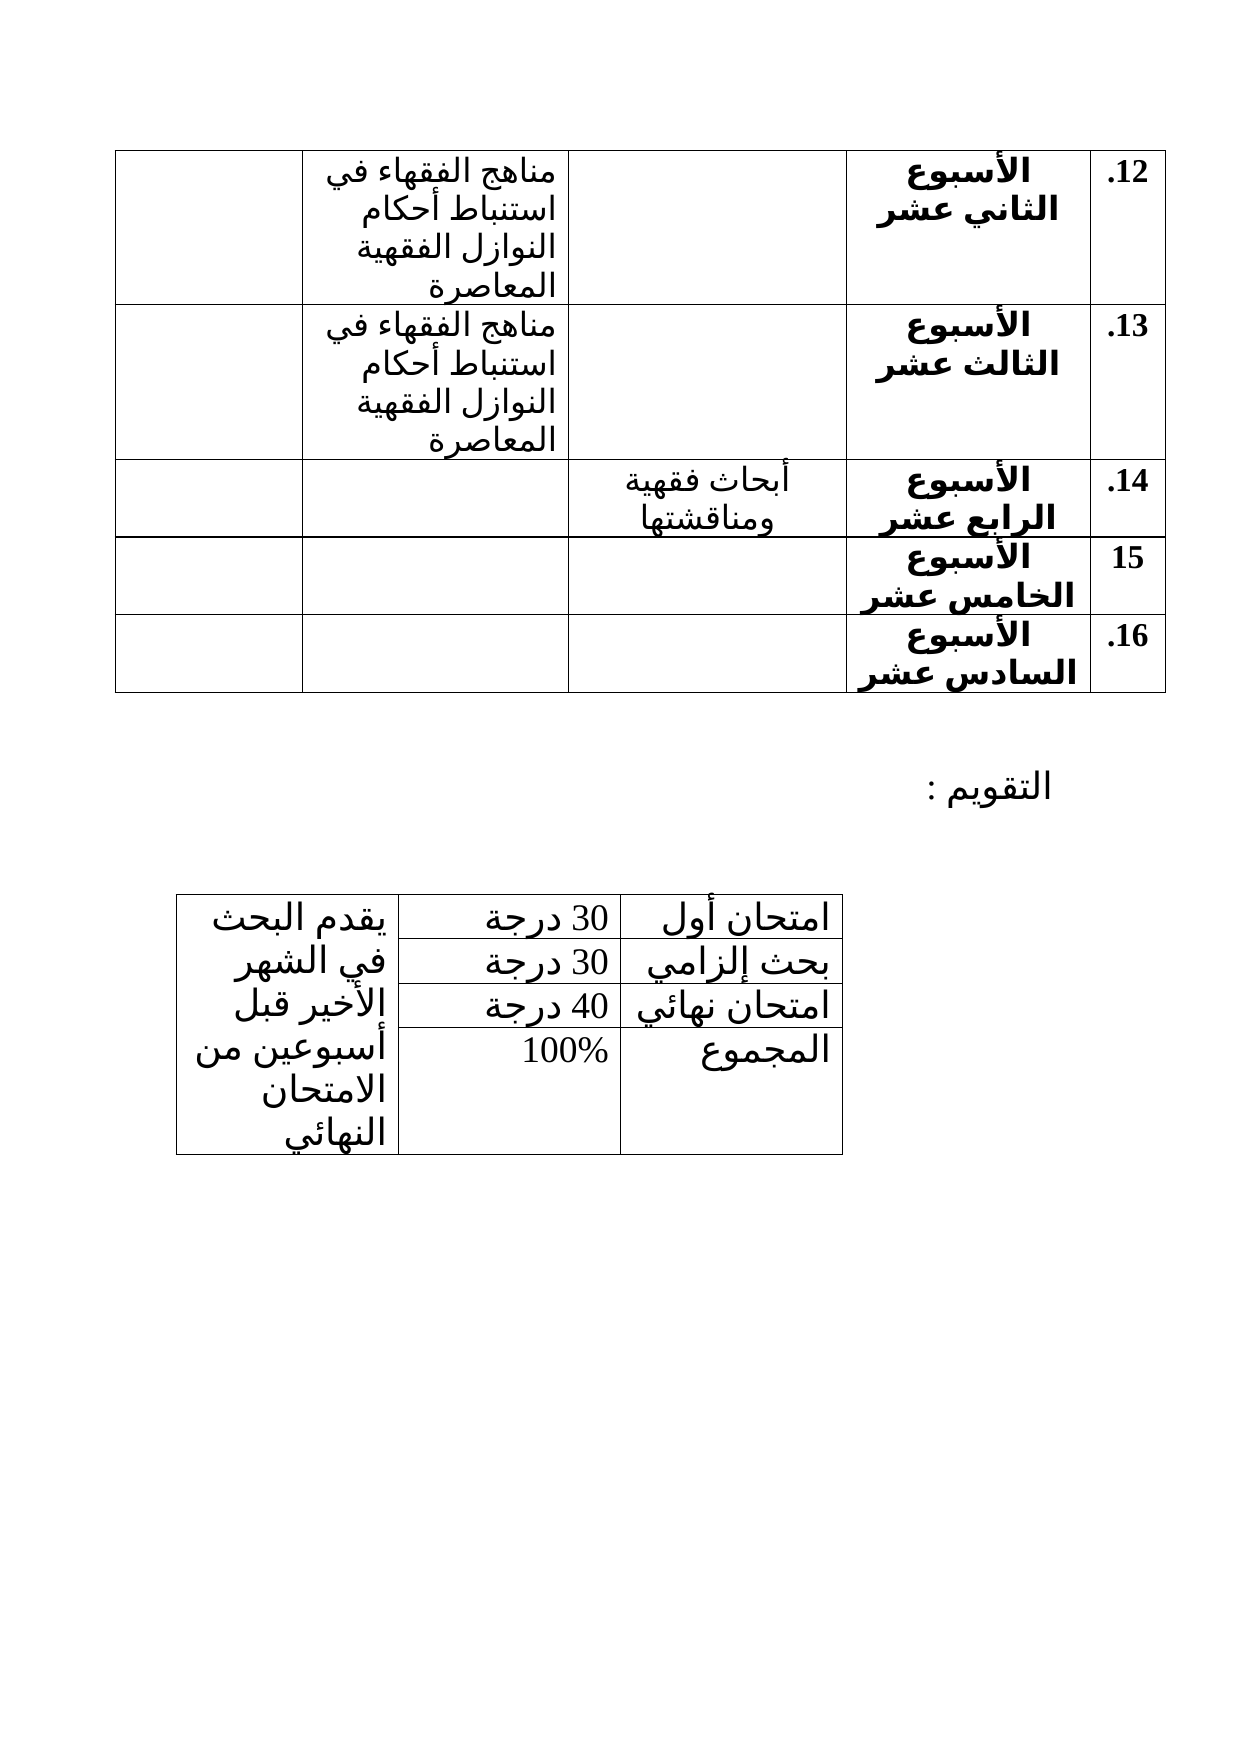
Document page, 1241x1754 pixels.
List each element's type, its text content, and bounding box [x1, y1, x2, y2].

table_cell الأسبوع الثالث عشر [847, 305, 1090, 459]
table_cell 12. [1091, 151, 1165, 304]
table_cell المجموع [621, 1028, 842, 1154]
table_cell 40 درجة [399, 984, 620, 1027]
table_cell [569, 151, 846, 304]
table_cell 30 درجة [399, 939, 620, 982]
table_cell [569, 615, 846, 692]
table_cell 16. [1091, 615, 1165, 692]
table_cell مناهج الفقهاء في استنباط أحكام النوازل الفقهية المعاصرة [303, 305, 568, 459]
table_cell [116, 151, 302, 304]
table_cell [569, 305, 846, 459]
text التقويم : [187, 765, 1053, 808]
table_cell [303, 615, 568, 692]
table_cell 15 [1091, 538, 1165, 614]
table_cell [116, 538, 302, 614]
table_cell [116, 305, 302, 459]
table_cell [116, 615, 302, 692]
table_cell امتحان نهائي [621, 984, 842, 1027]
table_cell مناهج الفقهاء في استنباط أحكام النوازل الفقهية المعاصرة [303, 151, 568, 304]
table_cell [303, 538, 568, 614]
table_cell 100% [399, 1028, 620, 1154]
table_cell [569, 538, 846, 614]
table_cell [116, 460, 302, 536]
table_cell 13. [1091, 305, 1165, 459]
table_cell الأسبوع السادس عشر [847, 615, 1090, 692]
table_cell 14. [1091, 460, 1165, 536]
table_cell الأسبوع الثاني عشر [847, 151, 1090, 304]
table_cell أبحاث فقهية ومناقشتها [569, 460, 846, 536]
table_header امتحان أول [621, 895, 842, 938]
table_cell الأسبوع الخامس عشر [847, 538, 1090, 614]
table_cell الأسبوع الرابع عشر [847, 460, 1090, 536]
table_header يقدم البحث في الشهر الأخير قبل أسبوعين من الامتحان النهائي [177, 895, 398, 1154]
table_header 30 درجة [399, 895, 620, 938]
table_cell [303, 460, 568, 536]
table_cell بحث إلزامي [621, 939, 842, 982]
